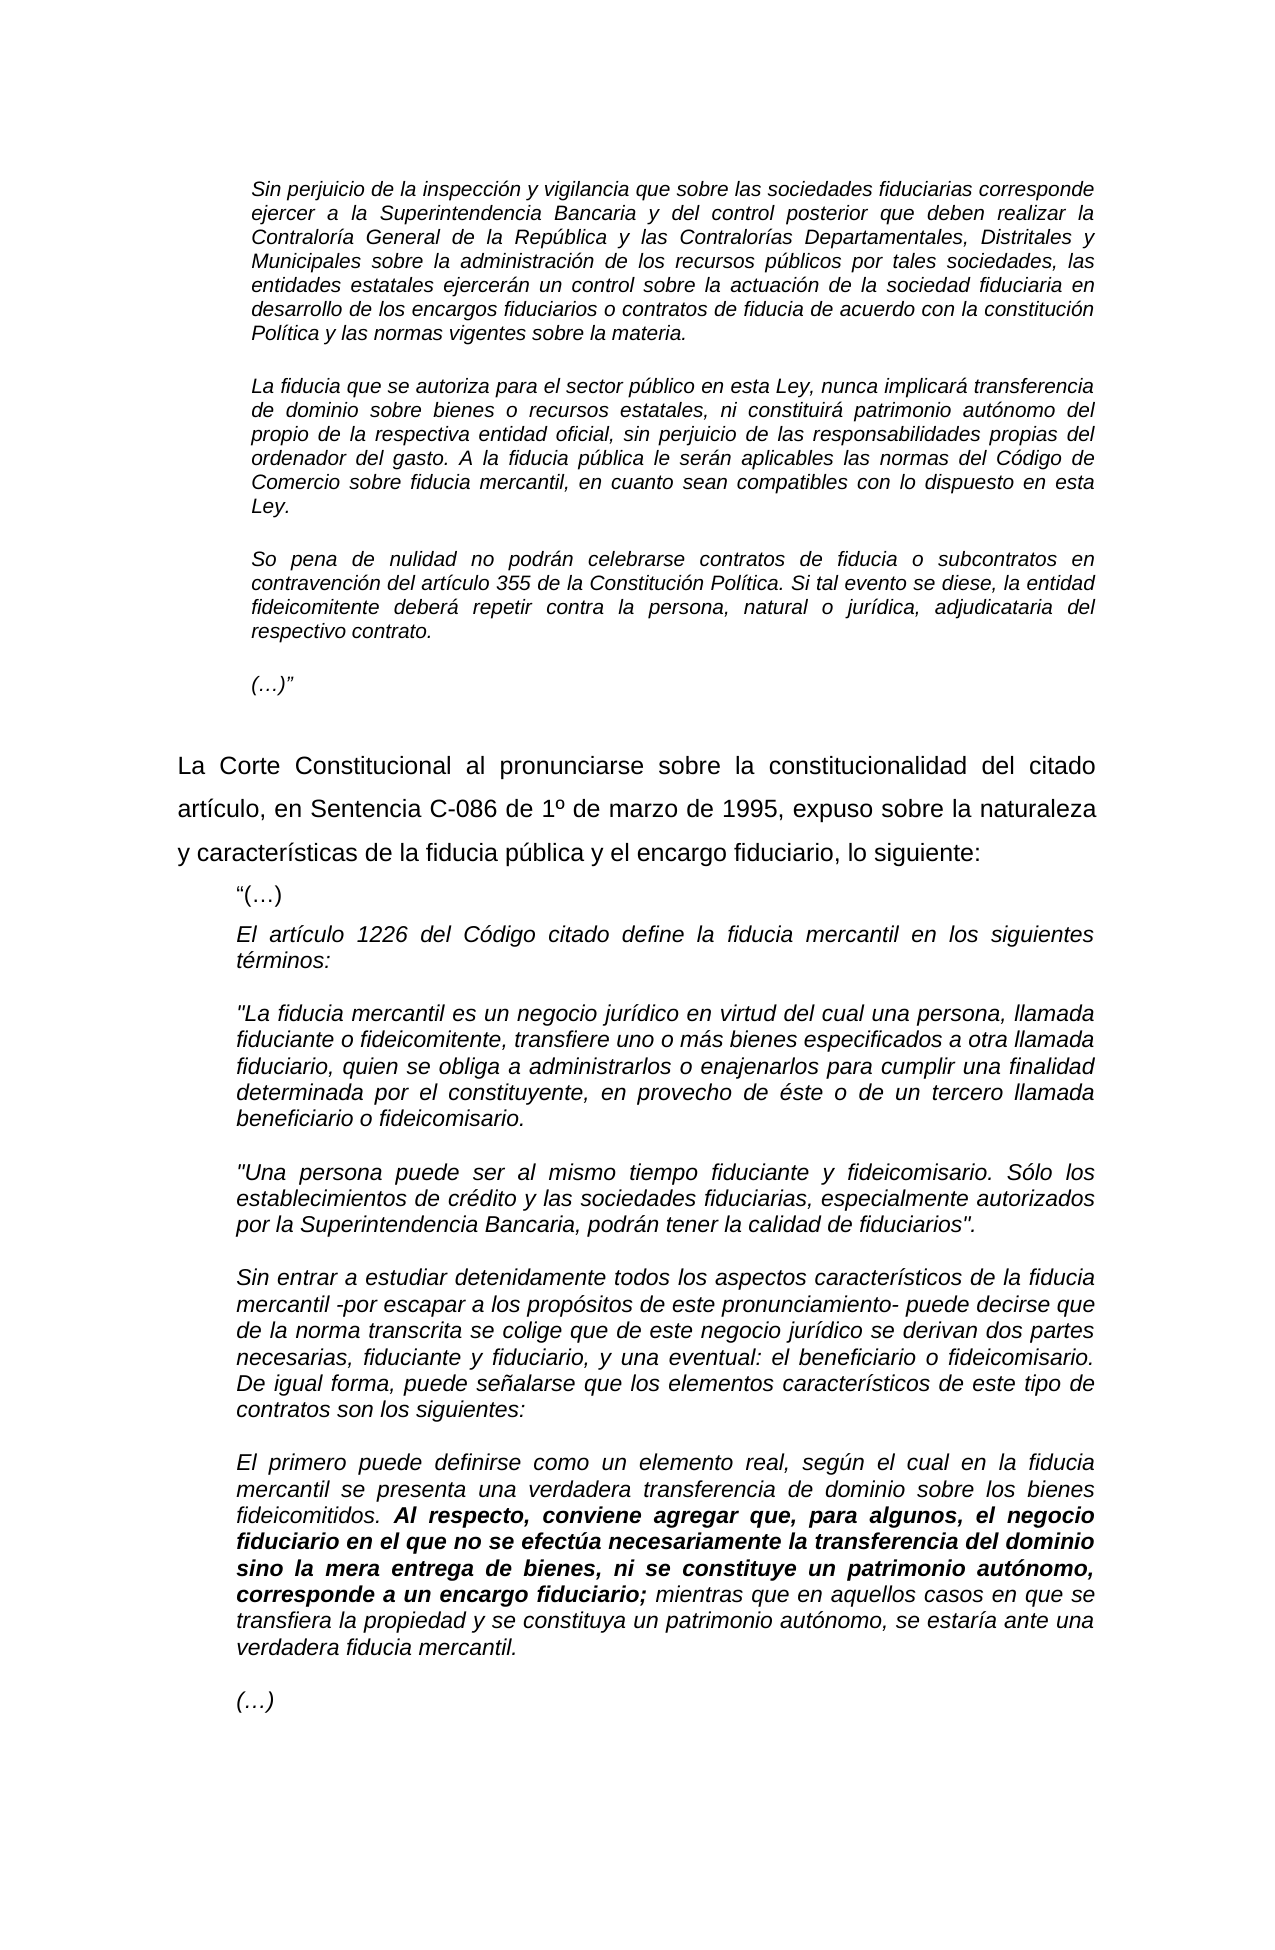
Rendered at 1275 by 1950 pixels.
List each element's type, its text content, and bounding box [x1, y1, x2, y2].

text El primero puede definirse como un elemento real, según el cual en la fiducia mercantil se presenta una verdadera transferencia de dominio sobre los bienes fideicomitidos. Al respecto, conviene agregar que, para algunos, el negocio fiduciario en el que no se efectúa necesariamente la transferencia del dominio sino la mera entrega de bienes, ni se constituye un patrimonio autónomo, corresponde a un encargo fiduciario; mientras que en aquellos casos en que se transfiera la propiedad y se constituya un patrimonio autónomo, se estaría ante una verdadera fiducia mercantil. [236, 1449, 1098, 1660]
text (…)” [251, 672, 1100, 696]
text El artículo 1226 del Código citado define la fiducia mercantil en los siguientes términos: [236, 921, 1098, 973]
text "Una persona puede ser al mismo tiempo fiduciante y fideicomisario. Sólo los establecimientos de crédito y las sociedades fiduciarias, especialmente autorizados por la Superintendencia Bancaria, podrán tener la calidad de fiduciarios". [236, 1158, 1098, 1238]
text “(…) [236, 881, 1098, 907]
text Sin entrar a estudiar detenidamente todos los aspectos característicos de la fiducia mercantil -por escapar a los propósitos de este pronunciamiento- puede decirse que de la norma transcrita se colige que de este negocio jurídico se derivan dos partes necesarias, fiduciante y fiduciario, y una eventual: el beneficiario o fideicomisario. De igual forma, puede señalarse que los elementos característicos de este tipo de contratos son los siguientes: [236, 1264, 1098, 1422]
text So pena de nulidad no podrán celebrarse contratos de fiducia o subcontratos en contravención del artículo 355 de la Constitución Política. Si tal evento se diese, la entidad fideicomitente deberá repetir contra la persona, natural o jurídica, adjudicataria del respectivo contrato. [251, 547, 1098, 643]
text (…) [236, 1687, 1098, 1713]
text Sin perjuicio de la inspección y vigilancia que sobre las sociedades fiduciarias corresponde ejercer a la Superintendencia Bancaria y del control posterior que deben realizar la Contraloría General de la República y las Contralorías Departamentales, Distritales y Municipales sobre la administración de los recursos públicos por tales sociedades, las entidades estatales ejercerán un control sobre la actuación de la sociedad fiduciaria en desarrollo de los encargos fiduciarios o contratos de fiducia de acuerdo con la constitución Política y las normas vigentes sobre la materia. [251, 177, 1098, 345]
text La Corte Constitucional al pronunciarse sobre la constitucionalidad del citado artículo, en Sentencia C-086 de 1º de marzo de 1995, expuso sobre la naturaleza y características de la fiducia pública y el encargo fiduciario, lo siguiente: [177, 751, 1098, 866]
text "La fiducia mercantil es un negocio jurídico en virtud del cual una persona, llamada fiduciante o fideicomitente, transfiere uno o más bienes especificados a otra llamada fiduciario, quien se obliga a administrarlos o enajenarlos para cumplir una finalidad determinada por el constituyente, en provecho de éste o de un tercero llamada beneficiario o fideicomisario. [236, 1000, 1098, 1132]
text La fiducia que se autoriza para el sector público en esta Ley, nunca implicará transferencia de dominio sobre bienes o recursos estatales, ni constituirá patrimonio autónomo del propio de la respectiva entidad oficial, sin perjuicio de las responsabilidades propias del ordenador del gasto. A la fiducia pública le serán aplicables las normas del Código de Comercio sobre fiducia mercantil, en cuanto sean compatibles con lo dispuesto en esta Ley. [251, 374, 1098, 518]
